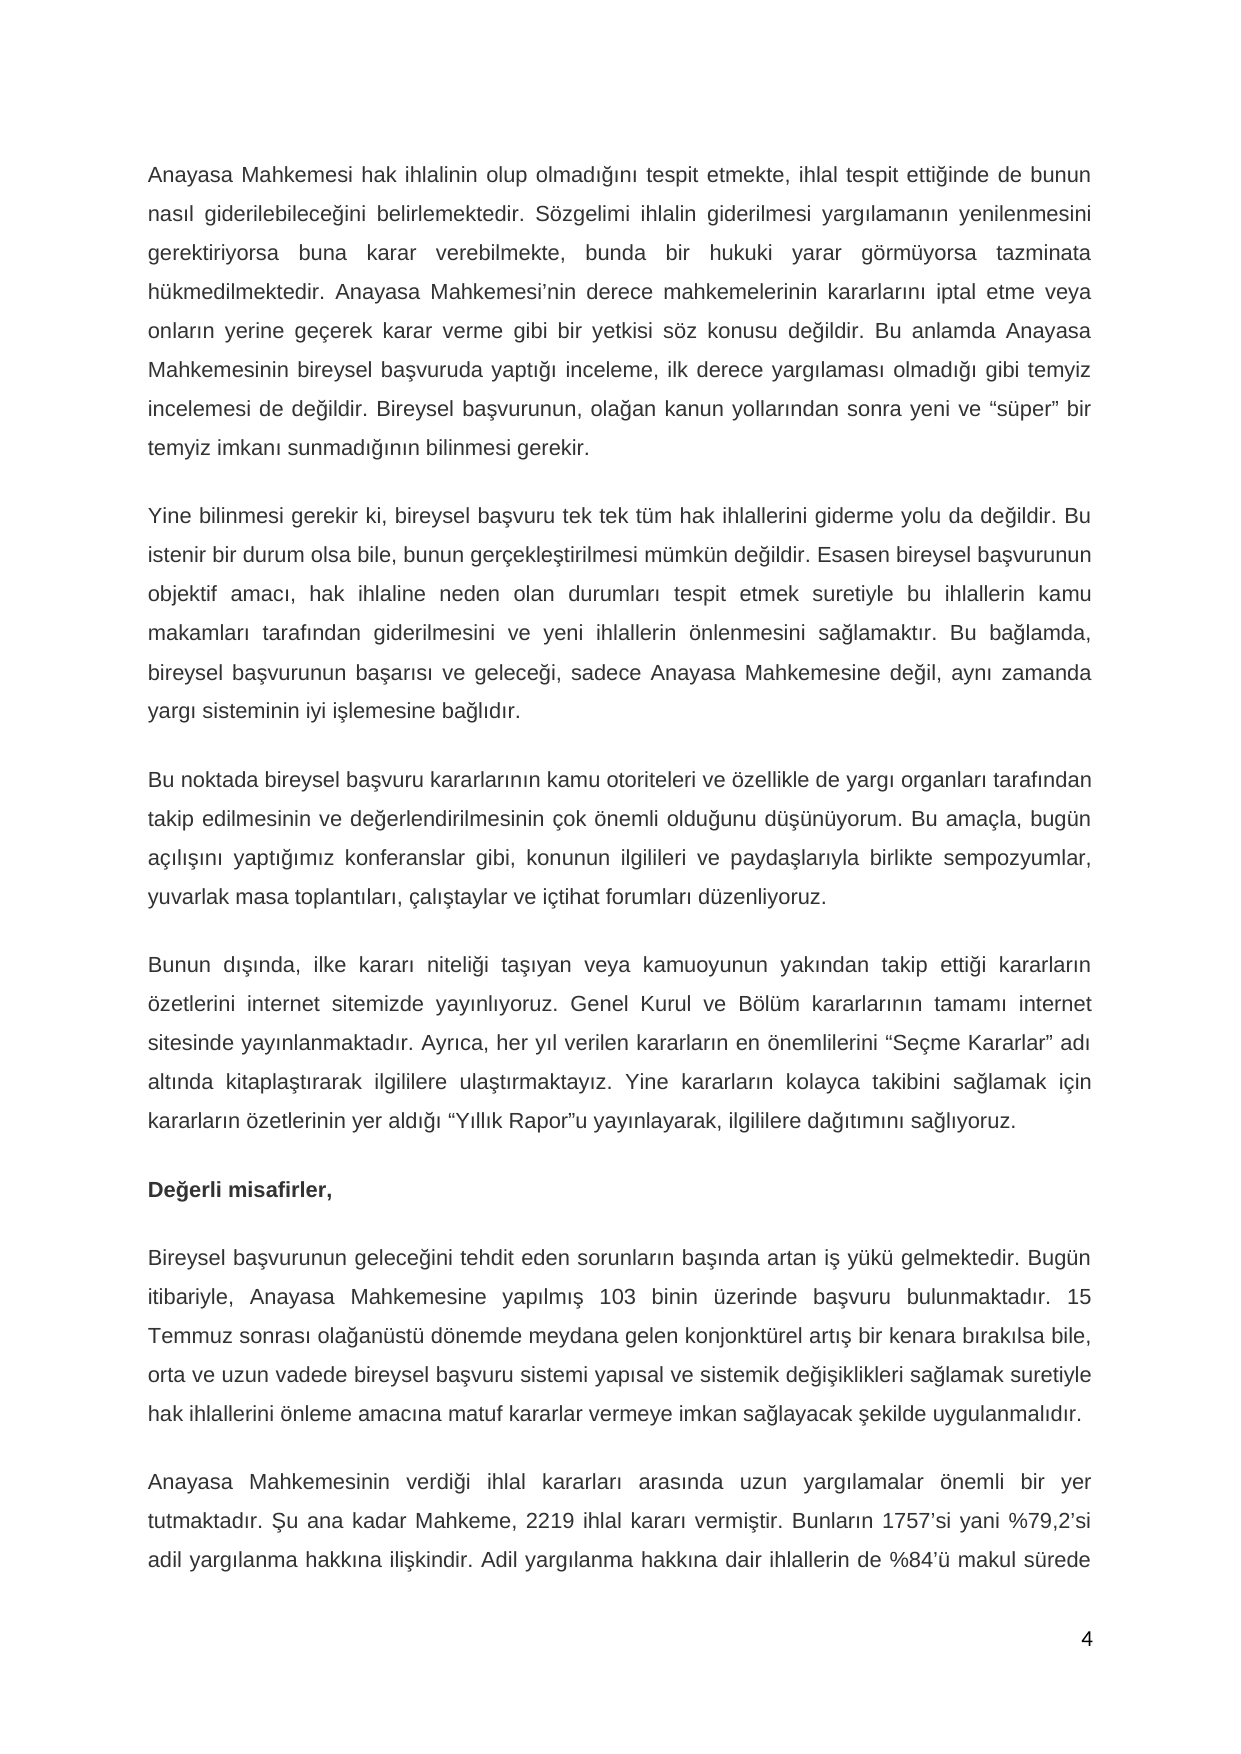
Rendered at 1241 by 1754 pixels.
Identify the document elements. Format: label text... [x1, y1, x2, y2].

text Bu noktada bireysel başvuru kararlarının kamu otoriteleri ve özellikle de yargı organları tarafından takip edilmesinin ve değerlendirilmesinin çok önemli olduğunu düşünüyorum. Bu amaçla, bugün açılışını yaptığımız konferanslar gibi, konunun ilgilileri ve paydaşlarıyla birlikte sempozyumlar, yuvarlak masa toplantıları, çalıştaylar ve içtihat forumları düzenliyoruz. [148, 753, 1093, 909]
text Değerli misafirler, [148, 1163, 1093, 1202]
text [148, 148, 1093, 460]
text Bunun dışında, ilke kararı niteliği taşıyan veya kamuoyunun yakından takip ettiği kararların özetlerini internet sitemizde yayınlıyoruz. Genel Kurul ve Bölüm kararlarının tamamı internet sitesinde yayınlanmaktadır. Ayrıca, her yıl verilen kararların en önemlilerini “Seçme Kararlar” adı altında kitaplaştırarak ilgililere ulaştırmaktayız. Yine kararların kolayca takibini sağlamak için kararların özetlerinin yer aldığı “Yıllık Rapor”u yayınlayarak, ilgililere dağıtımını sağlıyoruz. [148, 938, 1093, 1133]
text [148, 1455, 1093, 1573]
text Yine bilinmesi gerekir ki, bireysel başvuru tek tek tüm hak ihlallerini giderme yolu da değildir. Bu istenir bir durum olsa bile, bunun gerçekleştirilmesi mümkün değildir. Esasen bireysel başvurunun objektif amacı, hak ihlaline neden olan durumları tespit etmek suretiyle bu ihlallerin kamu makamları tarafından giderilmesini ve yeni ihlallerin önlenmesini sağlamaktır. Bu bağlamda, bireysel başvurunun başarısı ve geleceği, sadece Anayasa Mahkemesine değil, aynı zamanda yargı sisteminin iyi işlemesine bağlıdır. [148, 489, 1093, 724]
text Bireysel başvurunun geleceğini tehdit eden sorunların başında artan iş yükü gelmektedir. Bugün itibariyle, Anayasa Mahkemesine yapılmış 103 binin üzerinde başvuru bulunmaktadır. 15 Temmuz sonrası olağanüstü dönemde meydana gelen konjonktürel artış bir kenara bırakılsa bile, orta ve uzun vadede bireysel başvuru sistemi yapısal ve sistemik değişiklikleri sağlamak suretiyle hak ihlallerini önleme amacına matuf kararlar vermeye imkan sağlayacak şekilde uygulanmalıdır. [148, 1231, 1093, 1426]
